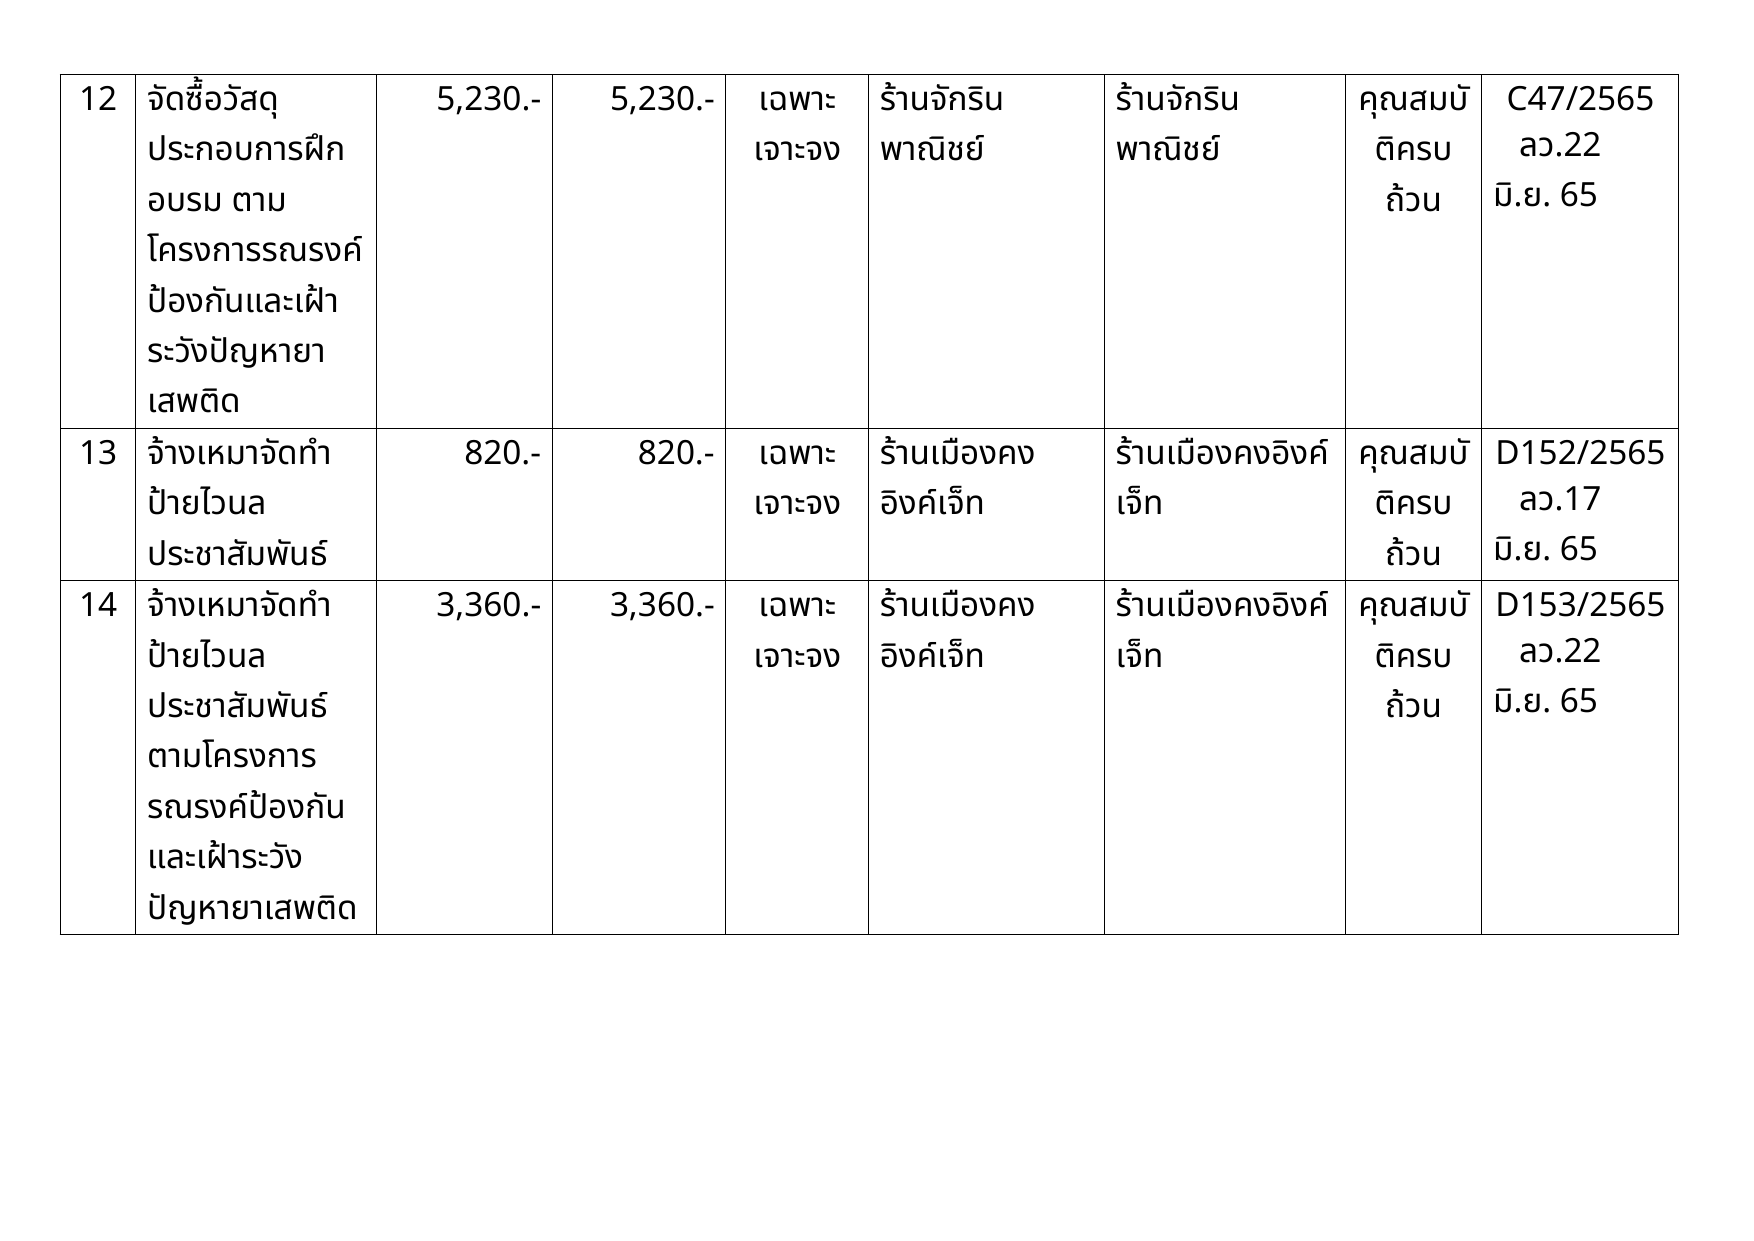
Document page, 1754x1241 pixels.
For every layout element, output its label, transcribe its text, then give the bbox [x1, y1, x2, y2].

table_cell 5,230.- [553, 75, 725, 428]
table_cell เฉพาะเจาะจง [726, 429, 868, 580]
table_cell ร้านเมืองคงอิงค์เจ็ท [869, 581, 1104, 934]
table_cell จ้างเหมาจัดทำป้ายไวนลประชาสัมพันธ์ [136, 429, 376, 580]
table_cell คุณสมบัติครบถ้วน [1346, 429, 1481, 580]
table_cell เฉพาะเจาะจง [726, 75, 868, 428]
table_cell 820.- [377, 429, 552, 580]
table_cell เฉพาะเจาะจง [726, 581, 868, 934]
table_cell ร้านจักรินพาณิชย์ [1105, 75, 1345, 428]
table_cell จัดซื้อวัสดุประกอบการฝึกอบรม ตามโครงการรณรงค์ป้องกันและเฝ้าระวังปัญหายาเสพติด [136, 75, 376, 428]
table_cell 820.- [553, 429, 725, 580]
table_cell 5,230.- [377, 75, 552, 428]
table_cell คุณสมบัติครบถ้วน [1346, 75, 1481, 428]
table_cell 3,360.- [377, 581, 552, 934]
table_cell C47/2565 ลว.22 มิ.ย. 65 [1482, 75, 1678, 428]
table_cell 14 [61, 581, 135, 934]
table_cell D153/2565 ลว.22 มิ.ย. 65 [1482, 581, 1678, 934]
table_cell 12 [61, 75, 135, 428]
table_cell ร้านจักรินพาณิชย์ [869, 75, 1104, 428]
table_cell จ้างเหมาจัดทำป้ายไวนลประชาสัมพันธ์ตามโครงการรณรงค์ป้องกันและเฝ้าระวังปัญหายาเสพติด [136, 581, 376, 934]
table_cell ร้านเมืองคงอิงค์เจ็ท [1105, 429, 1345, 580]
table_cell ร้านเมืองคงอิงค์เจ็ท [1105, 581, 1345, 934]
table_cell D152/2565 ลว.17 มิ.ย. 65 [1482, 429, 1678, 580]
table_cell 3,360.- [553, 581, 725, 934]
table_cell 13 [61, 429, 135, 580]
table_cell ร้านเมืองคงอิงค์เจ็ท [869, 429, 1104, 580]
table_cell คุณสมบัติครบถ้วน [1346, 581, 1481, 934]
